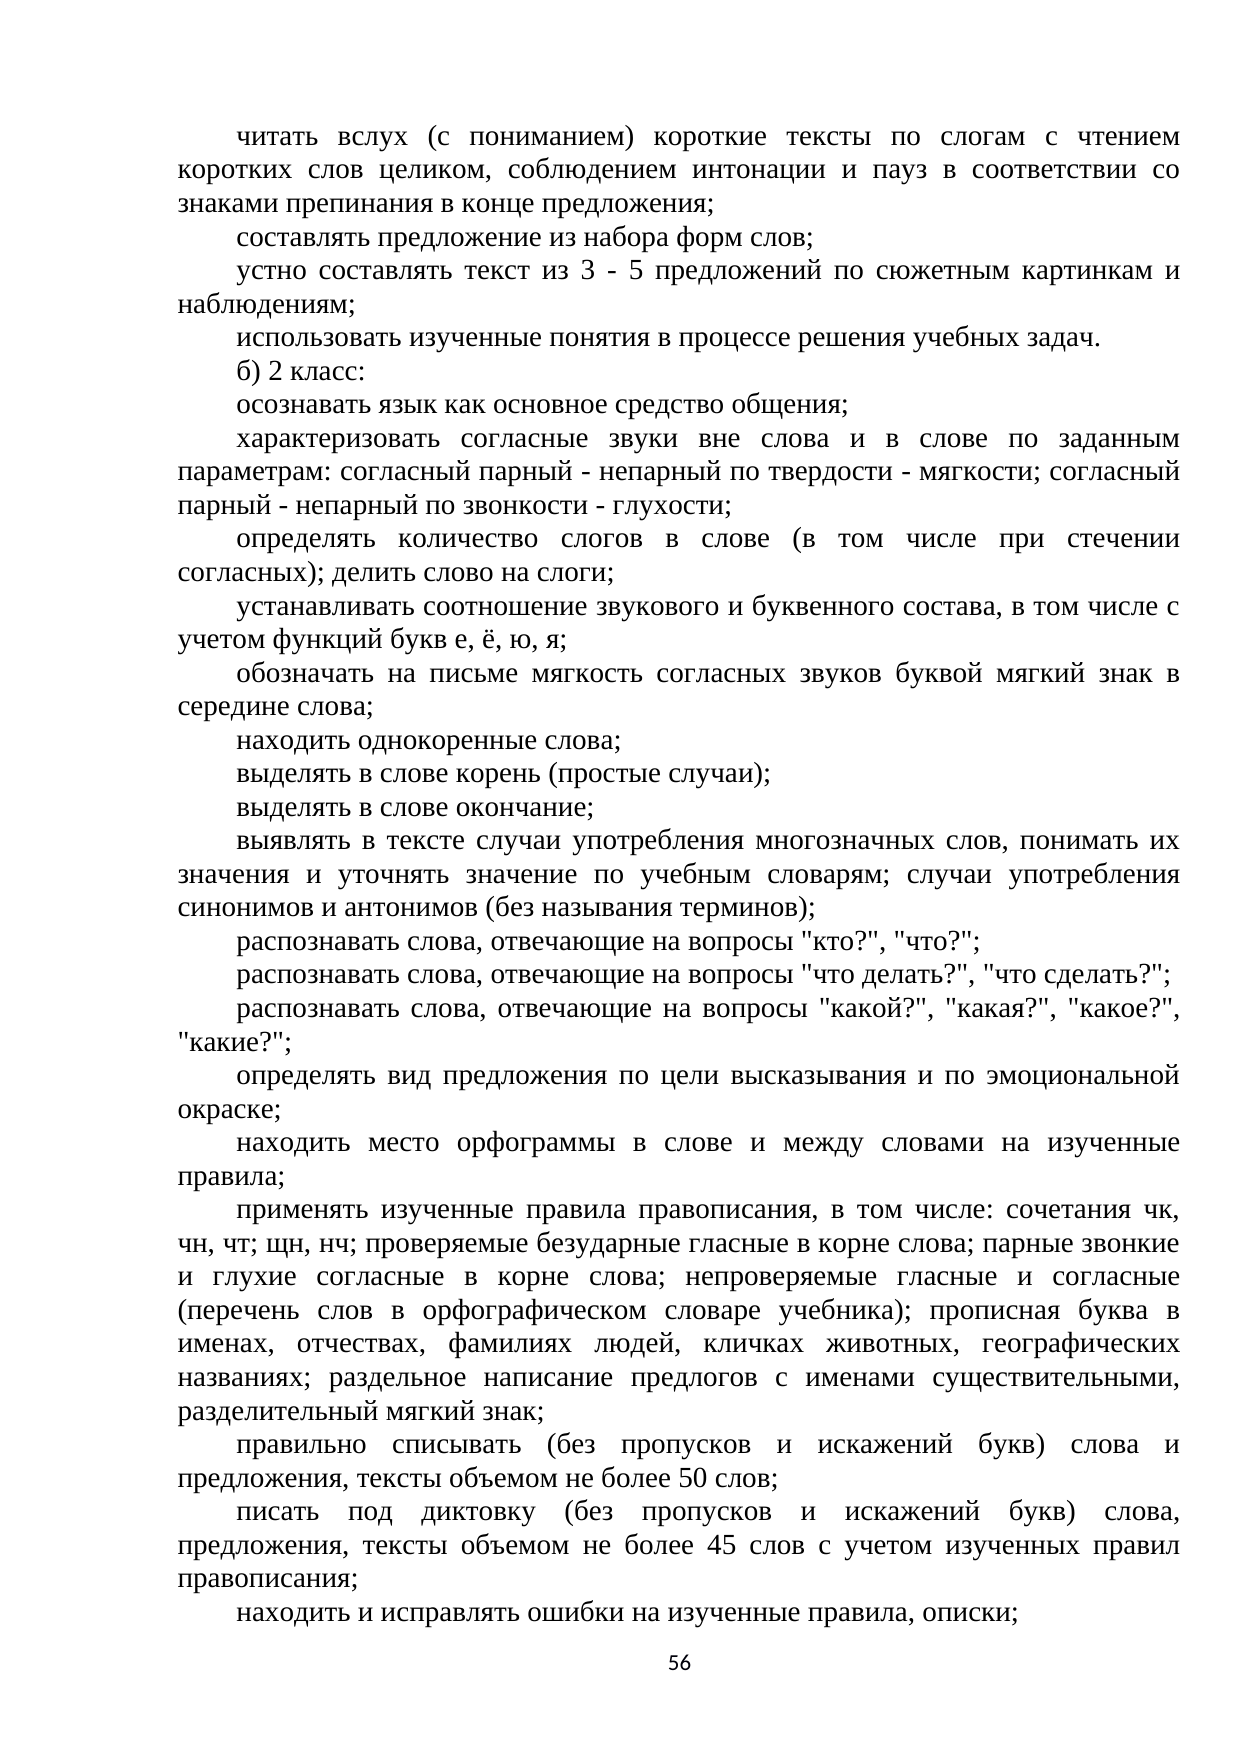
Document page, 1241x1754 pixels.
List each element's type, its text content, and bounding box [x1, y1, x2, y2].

text устанавливать соотношение звукового и буквенного состава, в том числе с учетом функций букв е, ё, ю, я; [177, 588, 1181, 655]
text писать под диктовку (без пропусков и искажений букв) слова, предложения, тексты объемом не более 45 слов с учетом изученных правил правописания; [177, 1493, 1181, 1594]
text выявлять в тексте случаи употребления многозначных слов, понимать их значения и уточнять значение по учебным словарям; случаи употребления синонимов и антонимов (без называния терминов); [177, 822, 1181, 923]
text характеризовать согласные звуки вне слова и в слове по заданным параметрам: согласный парный - непарный по твердости - мягкости; согласный парный - непарный по звонкости - глухости; [177, 420, 1181, 521]
text использовать изученные понятия в процессе решения учебных задач. [177, 319, 1181, 353]
text находить однокоренные слова; [177, 722, 1181, 755]
text правильно списывать (без пропусков и искажений букв) слова и предложения, тексты объемом не более 50 слов; [177, 1426, 1181, 1493]
text находить место орфограммы в слове и между словами на изученные правила; [177, 1124, 1181, 1191]
text устно составлять текст из 3 - 5 предложений по сюжетным картинкам и наблюдениям; [177, 252, 1181, 319]
text обозначать на письме мягкость согласных звуков буквой мягкий знак в середине слова; [177, 655, 1181, 722]
text распознавать слова, отвечающие на вопросы "какой?", "какая?", "какое?", "какие?"; [177, 990, 1181, 1057]
text распознавать слова, отвечающие на вопросы "что делать?", "что сделать?"; [177, 957, 1181, 990]
text определять количество слогов в слове (в том числе при стечении согласных); делить слово на слоги; [177, 521, 1181, 588]
text распознавать слова, отвечающие на вопросы "кто?", "что?"; [177, 923, 1181, 957]
text выделять в слове окончание; [177, 789, 1181, 822]
text осознавать язык как основное средство общения; [177, 386, 1181, 420]
text читать вслух (с пониманием) короткие тексты по слогам с чтением коротких слов целиком, соблюдением интонации и пауз в соответствии со знаками препинания в конце предложения; [177, 118, 1181, 219]
text выделять в слове корень (простые случаи); [177, 755, 1181, 789]
text определять вид предложения по цели высказывания и по эмоциональной окраске; [177, 1057, 1181, 1124]
text находить и исправлять ошибки на изученные правила, описки; [177, 1594, 1181, 1627]
text применять изученные правила правописания, в том числе: сочетания чк, чн, чт; щн, нч; проверяемые безударные гласные в корне слова; парные звонкие и глухие согласные в корне слова; непроверяемые гласные и согласные (перечень слов в орфографическом словаре учебника); прописная буква в именах, отчествах, фамилиях людей, кличках животных, географических названиях; раздельное написание предлогов с именами существительными, разделительный мягкий знак; [177, 1191, 1181, 1426]
text б) 2 класс: [177, 353, 1181, 386]
text составлять предложение из набора форм слов; [177, 219, 1181, 252]
